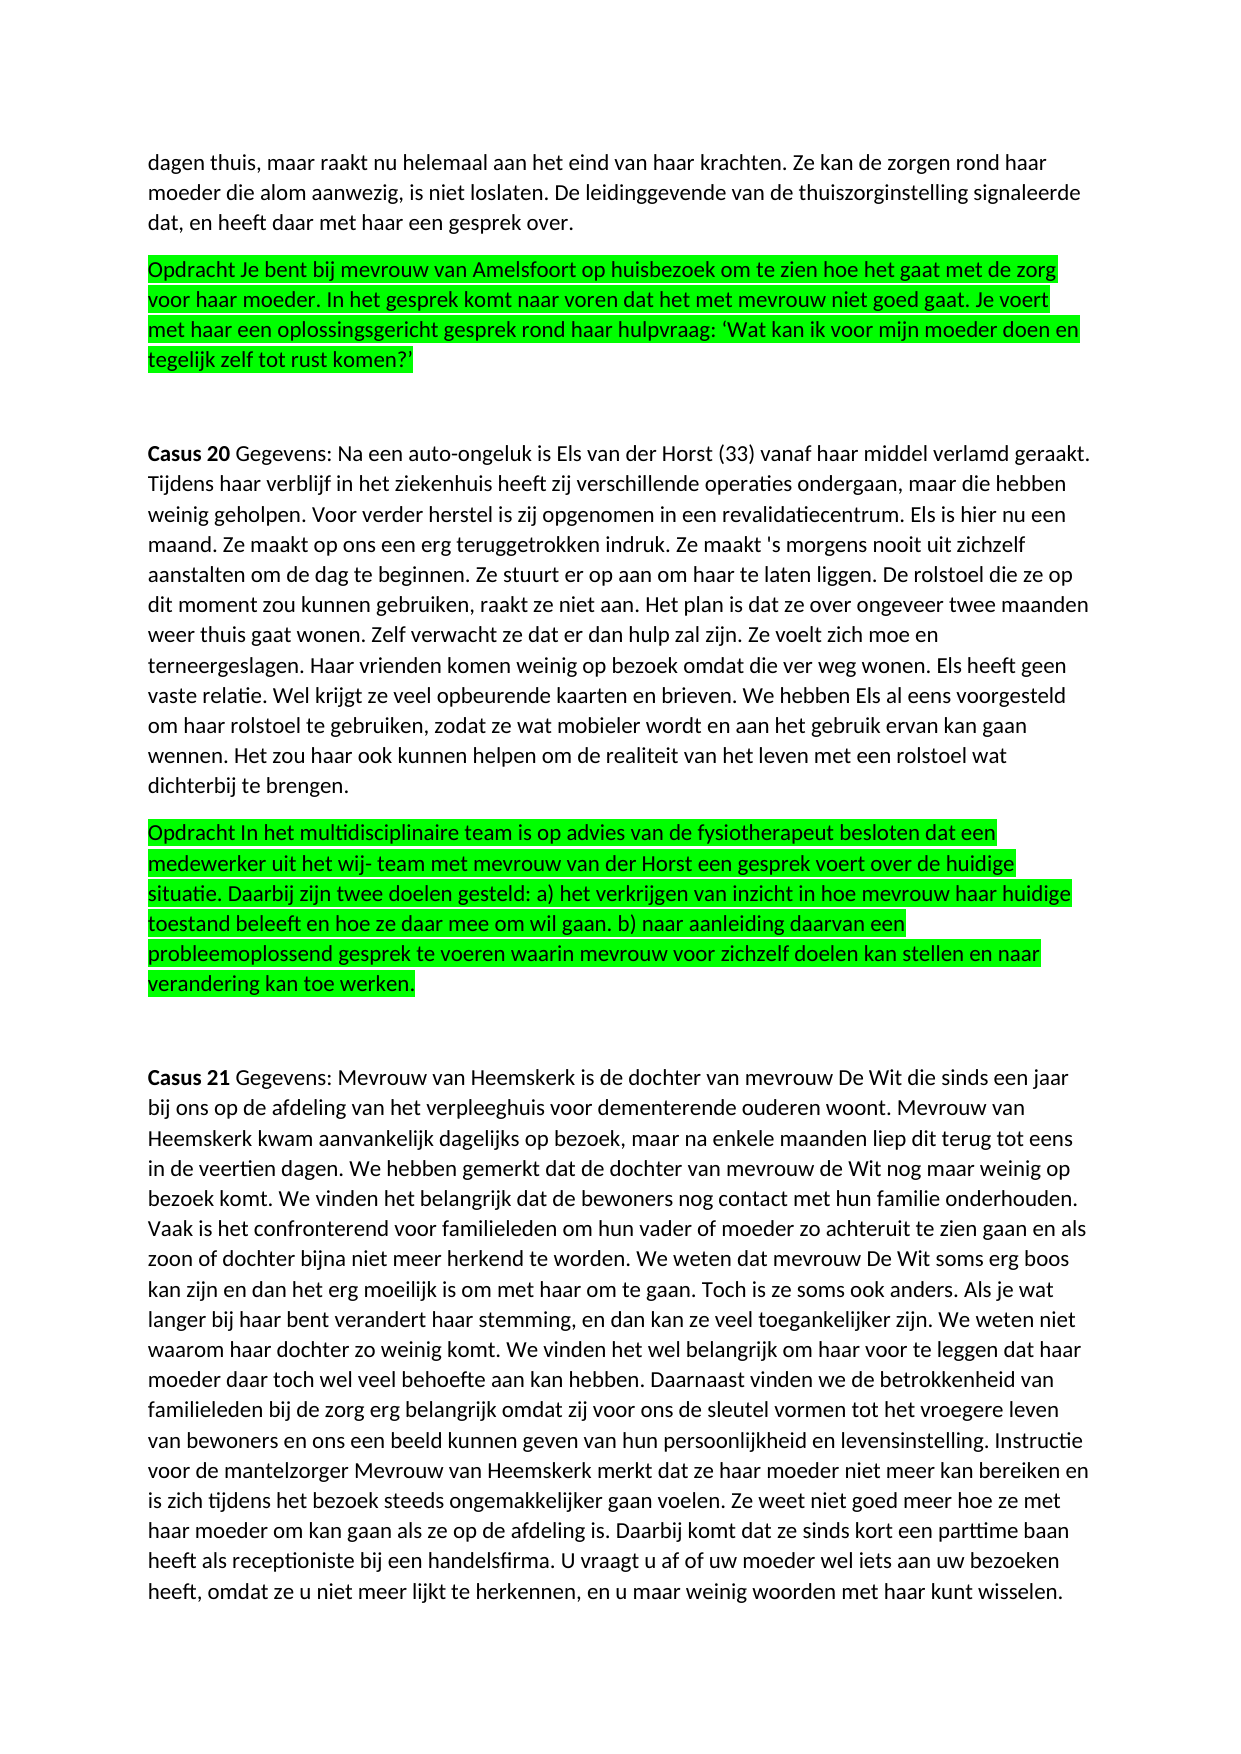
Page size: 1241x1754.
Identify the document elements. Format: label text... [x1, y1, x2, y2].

text Opdracht In het multidisciplinaire team is op advies van de fysiotherapeut besloten dat een medewerker uit het wij- team met mevrouw van der Horst een gesprek voert over de huidige situatie. Daarbij zijn twee doelen gesteld: a) het verkrijgen van inzicht in hoe mevrouw haar huidige toestand beleeft en hoe ze daar mee om wil gaan. b) naar aanleiding daarvan een probleemoplossend gesprek te voeren waarin mevrouw voor zichzelf doelen kan stellen en naar verandering kan toe werken. [148, 818, 1093, 997]
text Casus 20 Gegevens: Na een auto-ongeluk is Els van der Horst (33) vanaf haar middel verlamd geraakt. Tijdens haar verblijf in het ziekenhuis heeft zij verschillende operaties ondergaan, maar die hebben weinig geholpen. Voor verder herstel is zij opgenomen in een revalidatiecentrum. Els is hier nu een maand. Ze maakt op ons een erg teruggetrokken indruk. Ze maakt 's morgens nooit uit zichzelf aanstalten om de dag te beginnen. Ze stuurt er op aan om haar te laten liggen. De rolstoel die ze op dit moment zou kunnen gebruiken, raakt ze niet aan. Het plan is dat ze over ongeveer twee maanden weer thuis gaat wonen. Zelf verwacht ze dat er dan hulp zal zijn. Ze voelt zich moe en terneergeslagen. Haar vrienden komen weinig op bezoek omdat die ver weg wonen. Els heeft geen vaste relatie. Wel krijgt ze veel opbeurende kaarten en brieven. We hebben Els al eens voorgesteld om haar rolstoel te gebruiken, zodat ze wat mobieler wordt en aan het gebruik ervan kan gaan wennen. Het zou haar ook kunnen helpen om de realiteit van het leven met een rolstoel wat dichterbij te brengen. [148, 439, 1093, 799]
text Opdracht Je bent bij mevrouw van Amelsfoort op huisbezoek om te zien hoe het gaat met de zorg voor haar moeder. In het gesprek komt naar voren dat het met mevrouw niet goed gaat. Je voert met haar een oplossingsgericht gesprek rond haar hulpvraag: ‘Wat kan ik voor mijn moeder doen en tegelijk zelf tot rust komen?’ [148, 255, 1093, 373]
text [148, 148, 1093, 236]
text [148, 1063, 1093, 1605]
